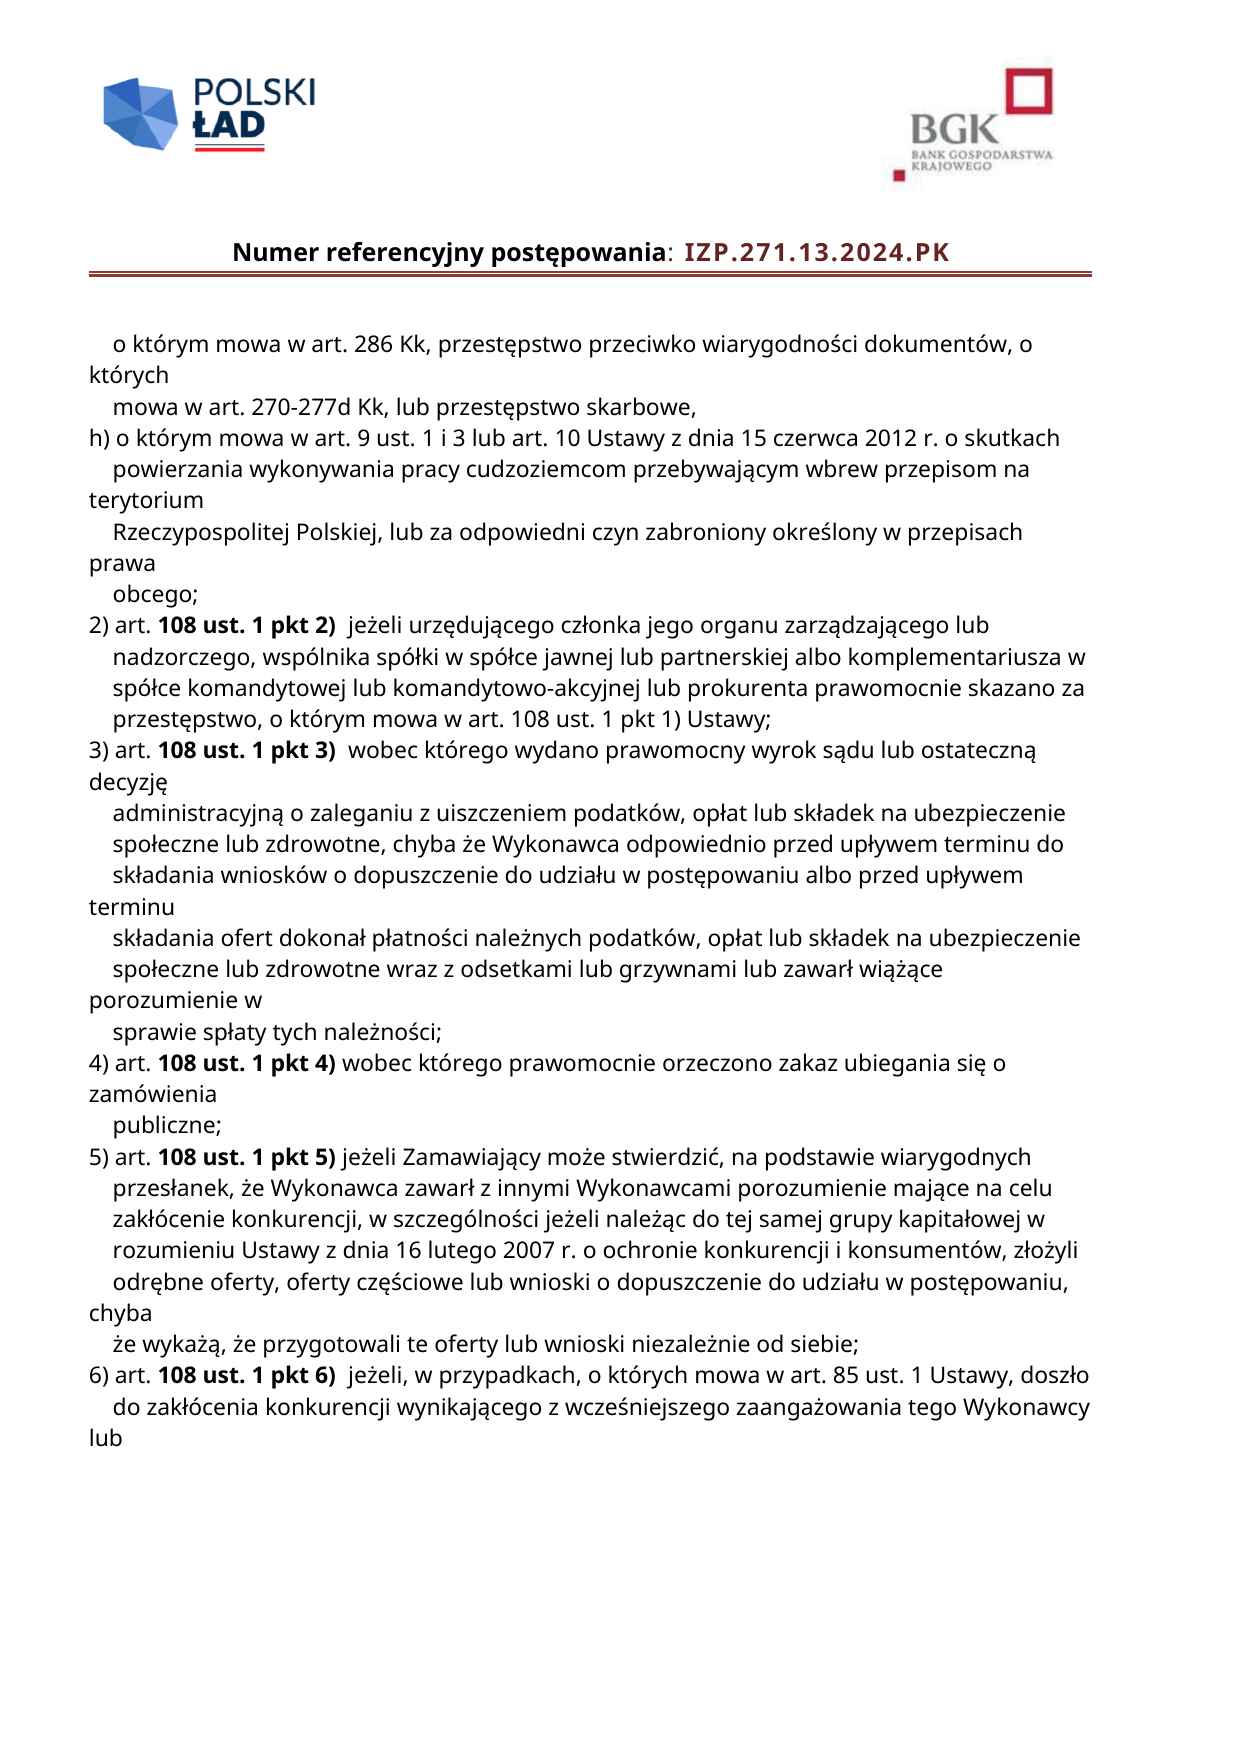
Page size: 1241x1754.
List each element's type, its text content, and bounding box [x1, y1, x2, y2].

text obcego; [89, 578, 1092, 609]
text 3) art. 108 ust. 1 pkt 3) wobec którego wydano prawomocny wyrok sądu lub ostateczną decyzję [89, 734, 1092, 797]
text odrębne oferty, oferty częściowe lub wnioski o dopuszczenie do udziału w postępowaniu, chyba [89, 1266, 1092, 1328]
text 2) art. 108 ust. 1 pkt 2) jeżeli urzędującego członka jego organu zarządzającego lub [89, 609, 1092, 641]
text 6) art. 108 ust. 1 pkt 6) jeżeli, w przypadkach, o których mowa w art. 85 ust. 1 Ustawy, doszło [89, 1359, 1092, 1391]
text sprawie spłaty tych należności; [89, 1016, 1092, 1047]
text administracyjną o zaleganiu z uiszczeniem podatków, opłat lub składek na ubezpieczenie [89, 797, 1092, 828]
text powierzania wykonywania pracy cudzoziemcom przebywającym wbrew przepisom na terytorium [89, 453, 1092, 516]
text 5) art. 108 ust. 1 pkt 5) jeżeli Zamawiający może stwierdzić, na podstawie wiarygodnych [89, 1141, 1092, 1172]
text spółce komandytowej lub komandytowo-akcyjnej lub prokurenta prawomocnie skazano za [89, 672, 1092, 703]
text h) o którym mowa w art. 9 ust. 1 i 3 lub art. 10 Ustawy z dnia 15 czerwca 2012 r. o skutkach [89, 422, 1092, 453]
text składania ofert dokonał płatności należnych podatków, opłat lub składek na ubezpieczenie [89, 922, 1092, 953]
text do zakłócenia konkurencji wynikającego z wcześniejszego zaangażowania tego Wykonawcy lub [89, 1391, 1092, 1453]
text społeczne lub zdrowotne wraz z odsetkami lub grzywnami lub zawarł wiążące porozumienie w [89, 953, 1092, 1016]
text Rzeczypospolitej Polskiej, lub za odpowiedni czyn zabroniony określony w przepisach prawa [89, 516, 1092, 578]
text składania wniosków o dopuszczenie do udziału w postępowaniu albo przed upływem terminu [89, 859, 1092, 922]
text przesłanek, że Wykonawca zawarł z innymi Wykonawcami porozumienie mające na celu [89, 1172, 1092, 1203]
text 4) art. 108 ust. 1 pkt 4) wobec którego prawomocnie orzeczono zakaz ubiegania się o zamówienia [89, 1047, 1092, 1109]
text przestępstwo, o którym mowa w art. 108 ust. 1 pkt 1) Ustawy; [89, 703, 1092, 734]
text publiczne; [89, 1109, 1092, 1141]
text nadzorczego, wspólnika spółki w spółce jawnej lub partnerskiej albo komplementariusza w [89, 641, 1092, 672]
text społeczne lub zdrowotne, chyba że Wykonawca odpowiednio przed upływem terminu do [89, 828, 1092, 859]
text rozumieniu Ustawy z dnia 16 lutego 2007 r. o ochronie konkurencji i konsumentów, złożyli [89, 1234, 1092, 1266]
text zakłócenie konkurencji, w szczególności jeżeli należąc do tej samej grupy kapitałowej w [89, 1203, 1092, 1234]
text mowa w art. 270-277d Kk, lub przestępstwo skarbowe, [89, 391, 1092, 422]
text że wykażą, że przygotowali te oferty lub wnioski niezależnie od siebie; [89, 1328, 1092, 1359]
text o którym mowa w art. 286 Kk, przestępstwo przeciwko wiarygodności dokumentów, o których [89, 328, 1092, 391]
